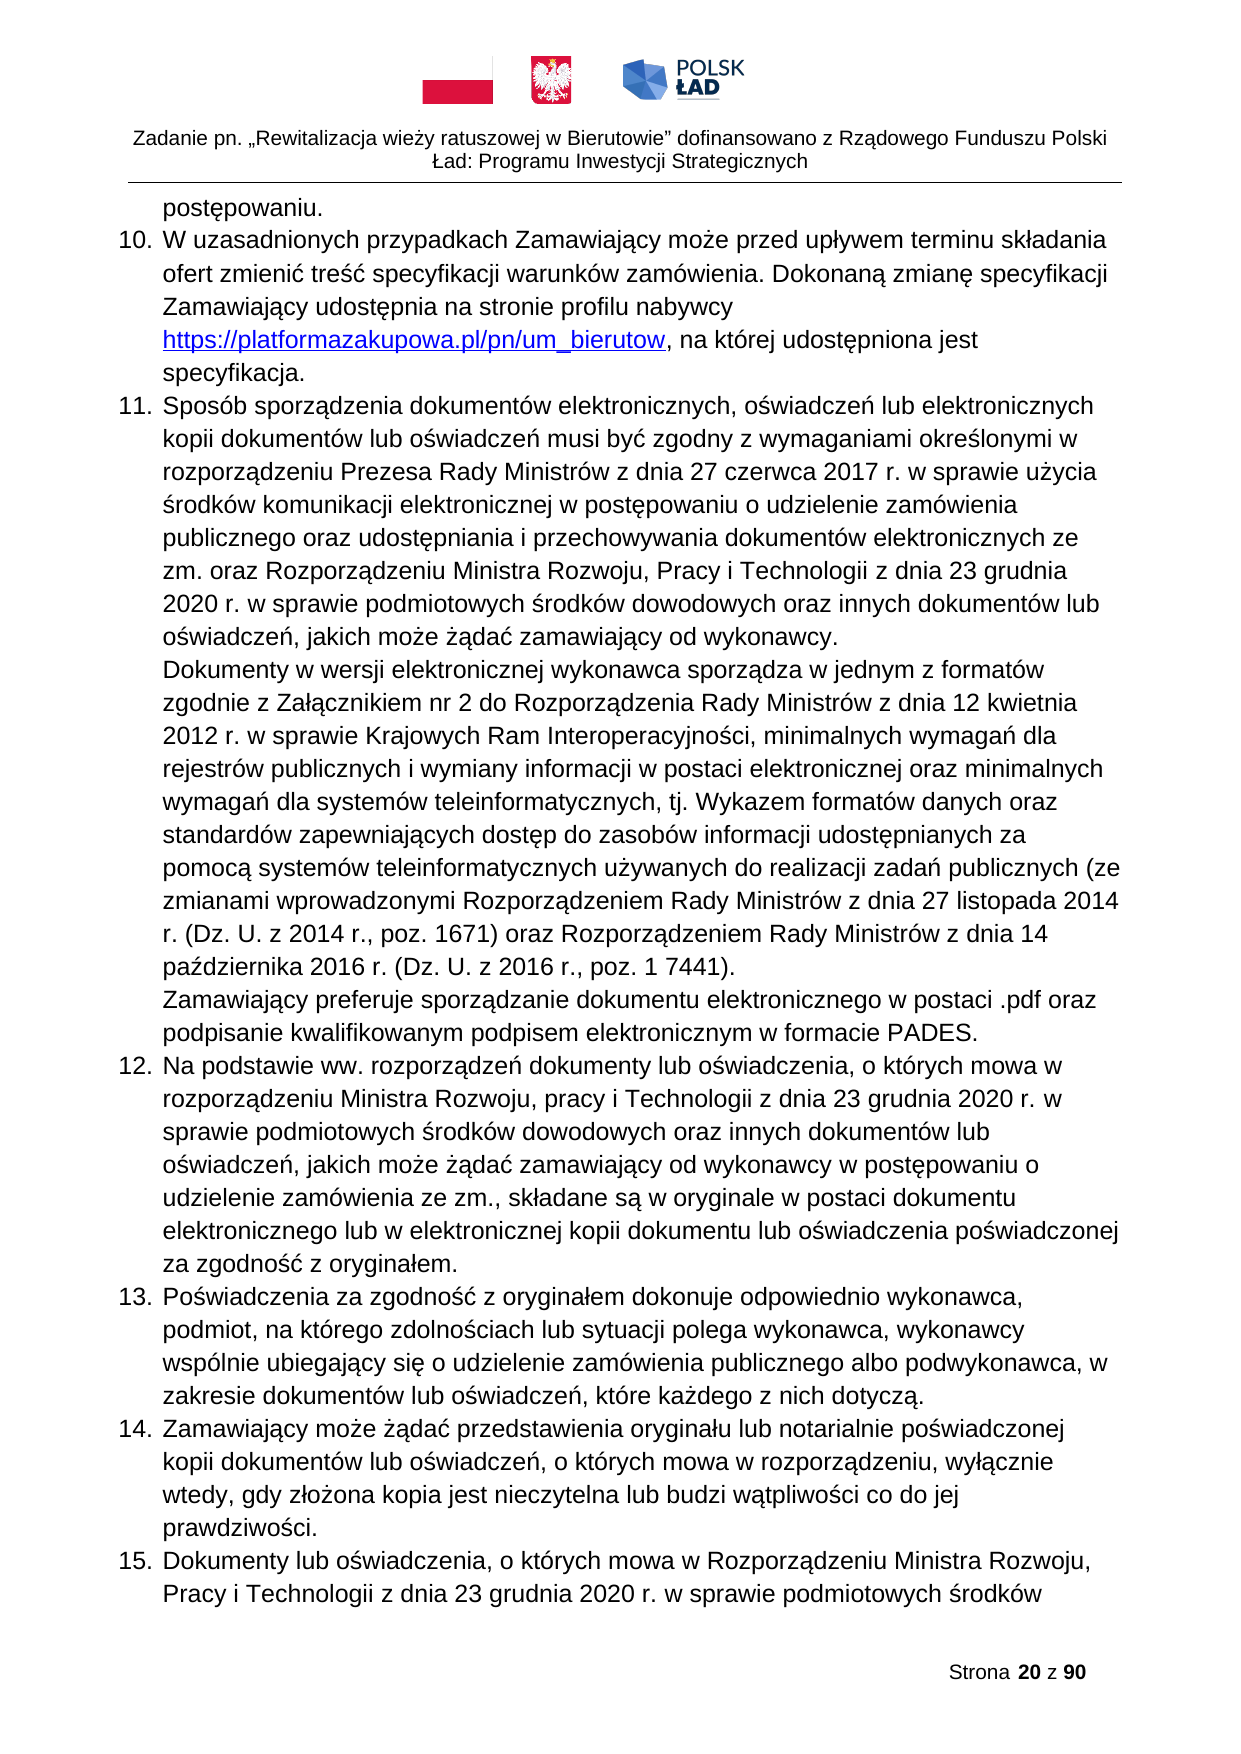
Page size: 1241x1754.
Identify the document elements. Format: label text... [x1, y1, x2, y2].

list Sposób sporządzenia dokumentów elektronicznych, oświadczeń lub elektronicznych kopii dokumentów lub oświadczeń musi być zgodny z wymaganiami określonymi w rozporządzeniu Prezesa Rady Ministrów z dnia 27 czerwca 2017 r. w sprawie użycia środków komunikacji elektronicznej w postępowaniu o udzielenie zamówienia publicznego oraz udostępniania i przechowywania dokumentów elektronicznych ze zm. oraz Rozporządzeniu Ministra Rozwoju, Pracy i Technologii z dnia 23 grudnia 2020 r. w sprawie podmiotowych środków dowodowych oraz innych dokumentów lub oświadczeń, jakich może żądać zamawiający od wykonawcy. [118, 391, 1122, 651]
list Zamawiający może żądać przedstawienia oryginału lub notarialnie poświadczonej kopii dokumentów lub oświadczeń, o których mowa w rozporządzeniu, wyłącznie wtedy, gdy złożona kopia jest nieczytelna lub budzi wątpliwości co do jej prawdziwości. [118, 1414, 1122, 1542]
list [118, 192, 1122, 221]
list W uzasadnionych przypadkach Zamawiający może przed upływem terminu składania ofert zmienić treść specyfikacji warunków zamówienia. Dokonaną zmianę specyfikacji Zamawiający udostępnia na stronie profilu nabywcy https://platformazakupowa.pl/pn/um_bierutow, na której udostępniona jest specyfikacja. [118, 226, 1122, 386]
text Dokumenty w wersji elektronicznej wykonawca sporządza w jednym z formatów zgodnie z Załącznikiem nr 2 do Rozporządzenia Rady Ministrów z dnia 12 kwietnia 2012 r. w sprawie Krajowych Ram Interoperacyjności, minimalnych wymagań dla rejestrów publicznych i wymiany informacji w postaci elektronicznej oraz minimalnych wymagań dla systemów teleinformatycznych, tj. Wykazem formatów danych oraz standardów zapewniających dostęp do zasobów informacji udostępnianych za pomocą systemów teleinformatycznych używanych do realizacji zadań publicznych (ze zmianami wprowadzonymi Rozporządzeniem Rady Ministrów z dnia 27 listopada 2014 r. (Dz. U. z 2014 r., poz. 1671) oraz Rozporządzeniem Rady Ministrów z dnia 14 października 2016 r. (Dz. U. z 2016 r., poz. 1 7441). [162, 655, 1122, 981]
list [118, 1546, 1122, 1608]
picture [623, 59, 745, 100]
list Na podstawie ww. rozporządzeń dokumenty lub oświadczenia, o których mowa w rozporządzeniu Ministra Rozwoju, pracy i Technologii z dnia 23 grudnia 2020 r. w sprawie podmiotowych środków dowodowych oraz innych dokumentów lub oświadczeń, jakich może żądać zamawiający od wykonawcy w postępowaniu o udzielenie zamówienia ze zm., składane są w oryginale w postaci dokumentu elektronicznego lub w elektronicznej kopii dokumentu lub oświadczenia poświadczonej za zgodność z oryginałem. [118, 1051, 1122, 1278]
picture [421, 56, 571, 104]
text Zamawiający preferuje sporządzanie dokumentu elektronicznego w postaci .pdf oraz podpisanie kwalifikowanym podpisem elektronicznym w formacie PADES. [162, 985, 1122, 1047]
list Poświadczenia za zgodność z oryginałem dokonuje odpowiednio wykonawca, podmiot, na którego zdolnościach lub sytuacji polega wykonawca, wykonawcy wspólnie ubiegający się o udzielenie zamówienia publicznego albo podwykonawca, w zakresie dokumentów lub oświadczeń, które każdego z nich dotyczą. [118, 1282, 1122, 1410]
